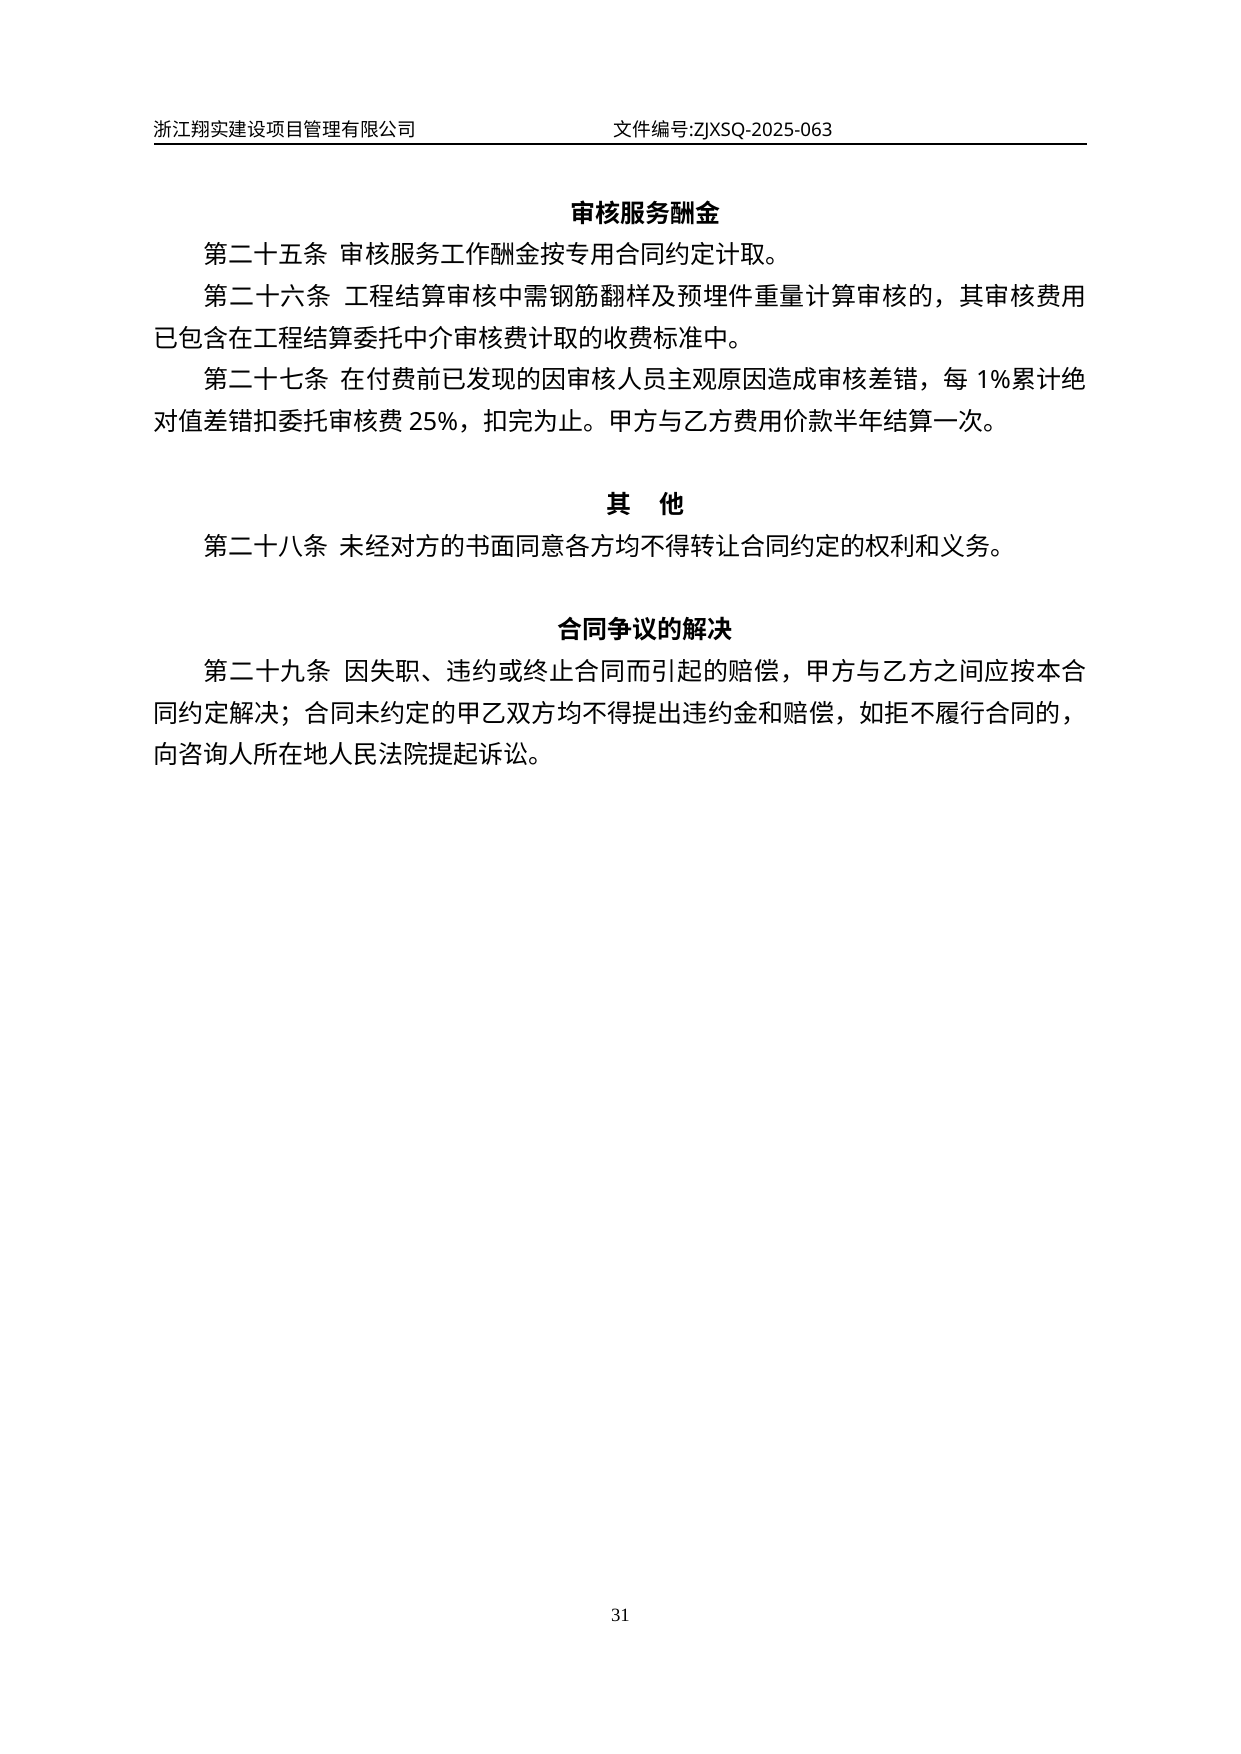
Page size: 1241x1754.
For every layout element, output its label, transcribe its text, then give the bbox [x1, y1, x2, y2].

text 其 他 [153, 481, 1087, 522]
text 合同争议的解决 [153, 606, 1087, 647]
text 第二十九条 因失职、违约或终止合同而引起的赔偿，甲方与乙方之间应按本合同约定解决；合同未约定的甲乙双方均不得提出违约金和赔偿，如拒不履行合同的，向咨询人所在地人民法院提起诉讼。 [153, 647, 1087, 772]
text 第二十八条 未经对方的书面同意各方均不得转让合同约定的权利和义务。 [153, 522, 1087, 564]
text 第二十五条 审核服务工作酬金按专用合同约定计取。 [153, 231, 1087, 272]
text 第二十七条 在付费前已发现的因审核人员主观原因造成审核差错，每1%累计绝对值差错扣委托审核费25%，扣完为止。甲方与乙方费用价款半年结算一次。 [153, 356, 1087, 439]
text 审核服务酬金 [153, 189, 1087, 231]
text 第二十六条 工程结算审核中需钢筋翻样及预埋件重量计算审核的，其审核费用已包含在工程结算委托中介审核费计取的收费标准中。 [153, 272, 1087, 356]
